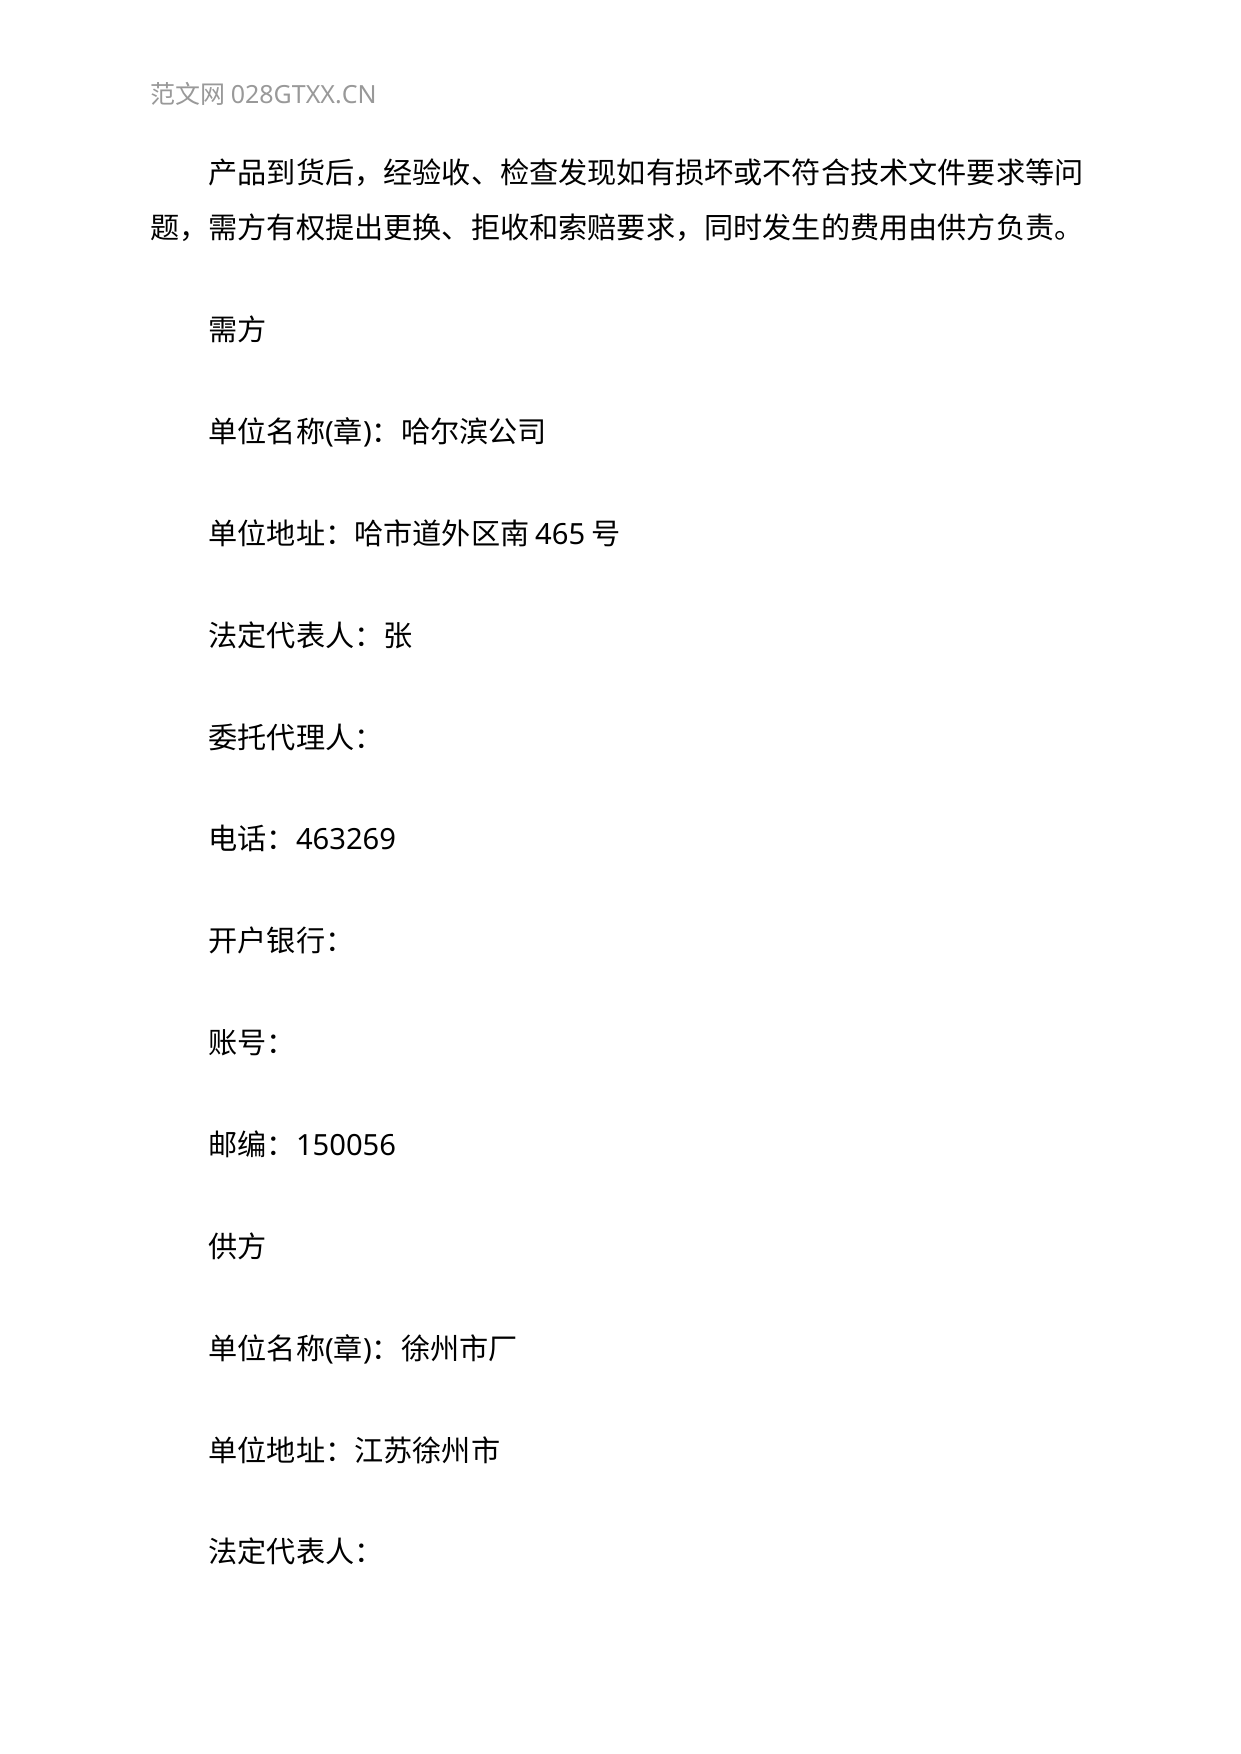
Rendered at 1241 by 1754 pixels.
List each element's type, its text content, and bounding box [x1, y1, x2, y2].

text 产品到货后，经验收、检查发现如有损坏或不符合技术文件要求等问题，需方有权提出更换、拒收和索赔要求，同时发生的费用由供方负责。 [150, 150, 1090, 247]
text 法定代表人：张 [150, 612, 1090, 655]
text 供方 [150, 1223, 1090, 1266]
text 单位名称(章)：哈尔滨公司 [150, 408, 1090, 451]
text 需方 [150, 307, 1090, 349]
text 法定代表人： [150, 1529, 1090, 1571]
text 邮编：150056 [150, 1121, 1090, 1164]
text 单位地址：江苏徐州市 [150, 1427, 1090, 1469]
text 单位地址：哈市道外区南465号 [150, 510, 1090, 553]
text 电话：463269 [150, 816, 1090, 858]
text 账号： [150, 1020, 1090, 1062]
text 开户银行： [150, 918, 1090, 960]
text 委托代理人： [150, 714, 1090, 756]
text 单位名称(章)：徐州市厂 [150, 1325, 1090, 1368]
